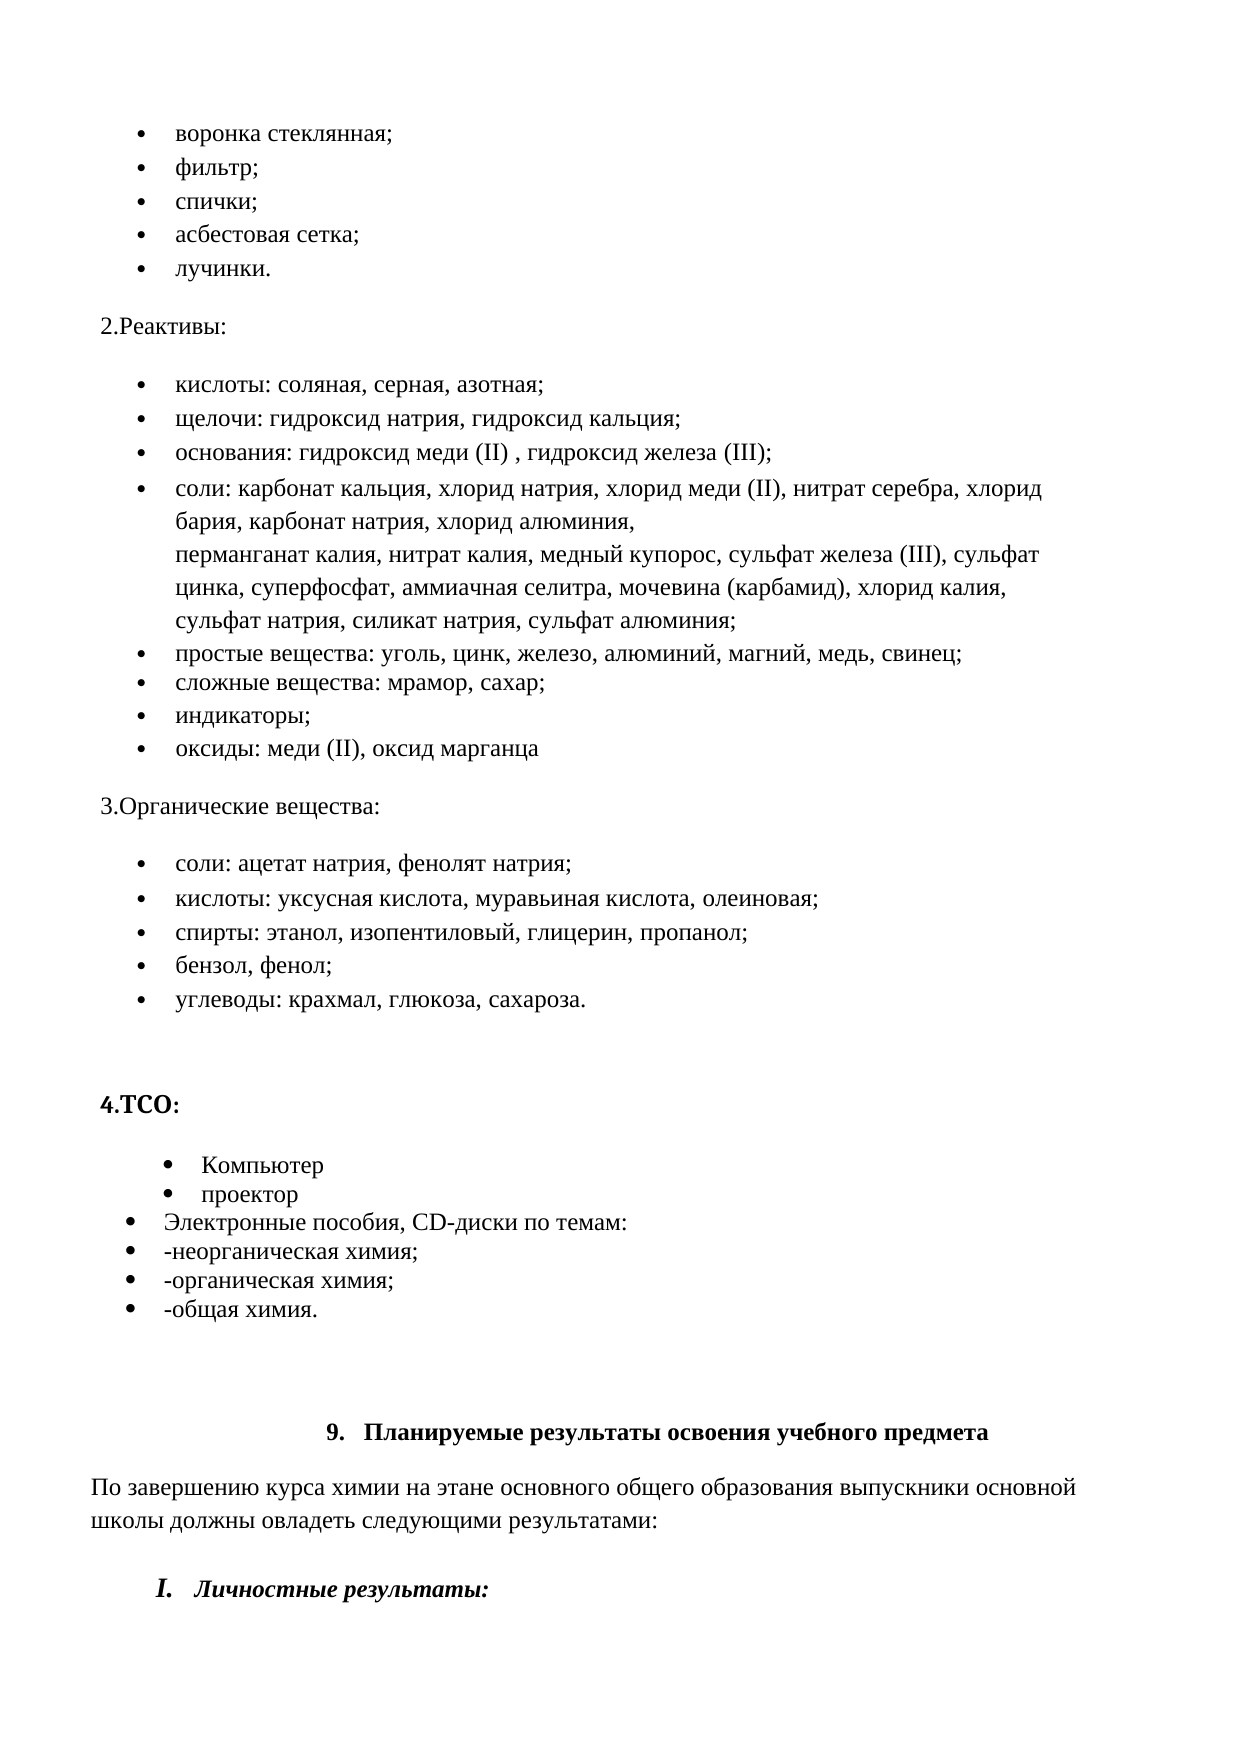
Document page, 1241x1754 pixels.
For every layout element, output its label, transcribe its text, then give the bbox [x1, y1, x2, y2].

list -органическая химия; [126, 1265, 1152, 1294]
list проектор [163, 1179, 410, 1207]
list щелочи: гидроксид натрия, гидроксид кальция; [138, 403, 1152, 432]
list индикаторы; [138, 700, 1152, 729]
list основания: гидроксид меди (II) , гидроксид железа (III); [138, 437, 1152, 466]
list Электронные пособия, CD-диски по темам: [126, 1207, 1152, 1236]
list фильтр; [138, 152, 1152, 181]
list соли: карбонат кальция, хлорид натрия, хлорид меди (II), нитрат серебра, хлорид бария, карбонат натрия, хлорид алюминия, [138, 473, 1049, 534]
list Планируемые результаты освоения учебного предмета [163, 1417, 1152, 1446]
list углеводы: крахмал, глюкоза, сахароза. [138, 984, 1152, 1012]
list соли: ацетат натрия, фенолят натрия; [138, 849, 1152, 878]
list асбестовая сетка; [138, 219, 1152, 248]
text 4.ТСО: [100, 1091, 1152, 1120]
list оксиды: меди (II), оксид марганца 3.Органические вещества: [100, 733, 734, 820]
list -общая химия. [126, 1294, 1152, 1322]
list спирты: этанол, изопентиловый, глицерин, пропанол; [138, 917, 1152, 945]
list сложные вещества: мрамор, сахар; [138, 667, 1152, 695]
list бензол, фенол; [138, 950, 1152, 979]
text перманганат калия, нитрат калия, медный купорос, сульфат железа (III), сульфат цинка, суперфосфат, аммиачная селитра, мочевина (карбамид), хлорид калия, сульфат натрия, силикат натрия, сульфат алюминия; [175, 539, 1091, 634]
list воронка стеклянная; [138, 118, 1152, 147]
text 2.Реактивы: [100, 311, 1152, 340]
list -неорганическая химия; [126, 1236, 1152, 1265]
list простые вещества: уголь, цинк, железо, алюминий, магний, медь, свинец; [138, 638, 1061, 667]
text По завершению курса химии на этане основного общего образования выпускники основной школы должны овладеть следующими результатами: [91, 1472, 1118, 1534]
list кислоты: соляная, серная, азотная; [138, 369, 1152, 398]
list лучинки. [138, 253, 1152, 282]
list Личностные результаты: [156, 1571, 1152, 1604]
list Компьютер [163, 1150, 410, 1179]
list кислоты: уксусная кислота, муравьиная кислота, олеиновая; [138, 883, 1152, 911]
list спички; [138, 186, 1152, 214]
